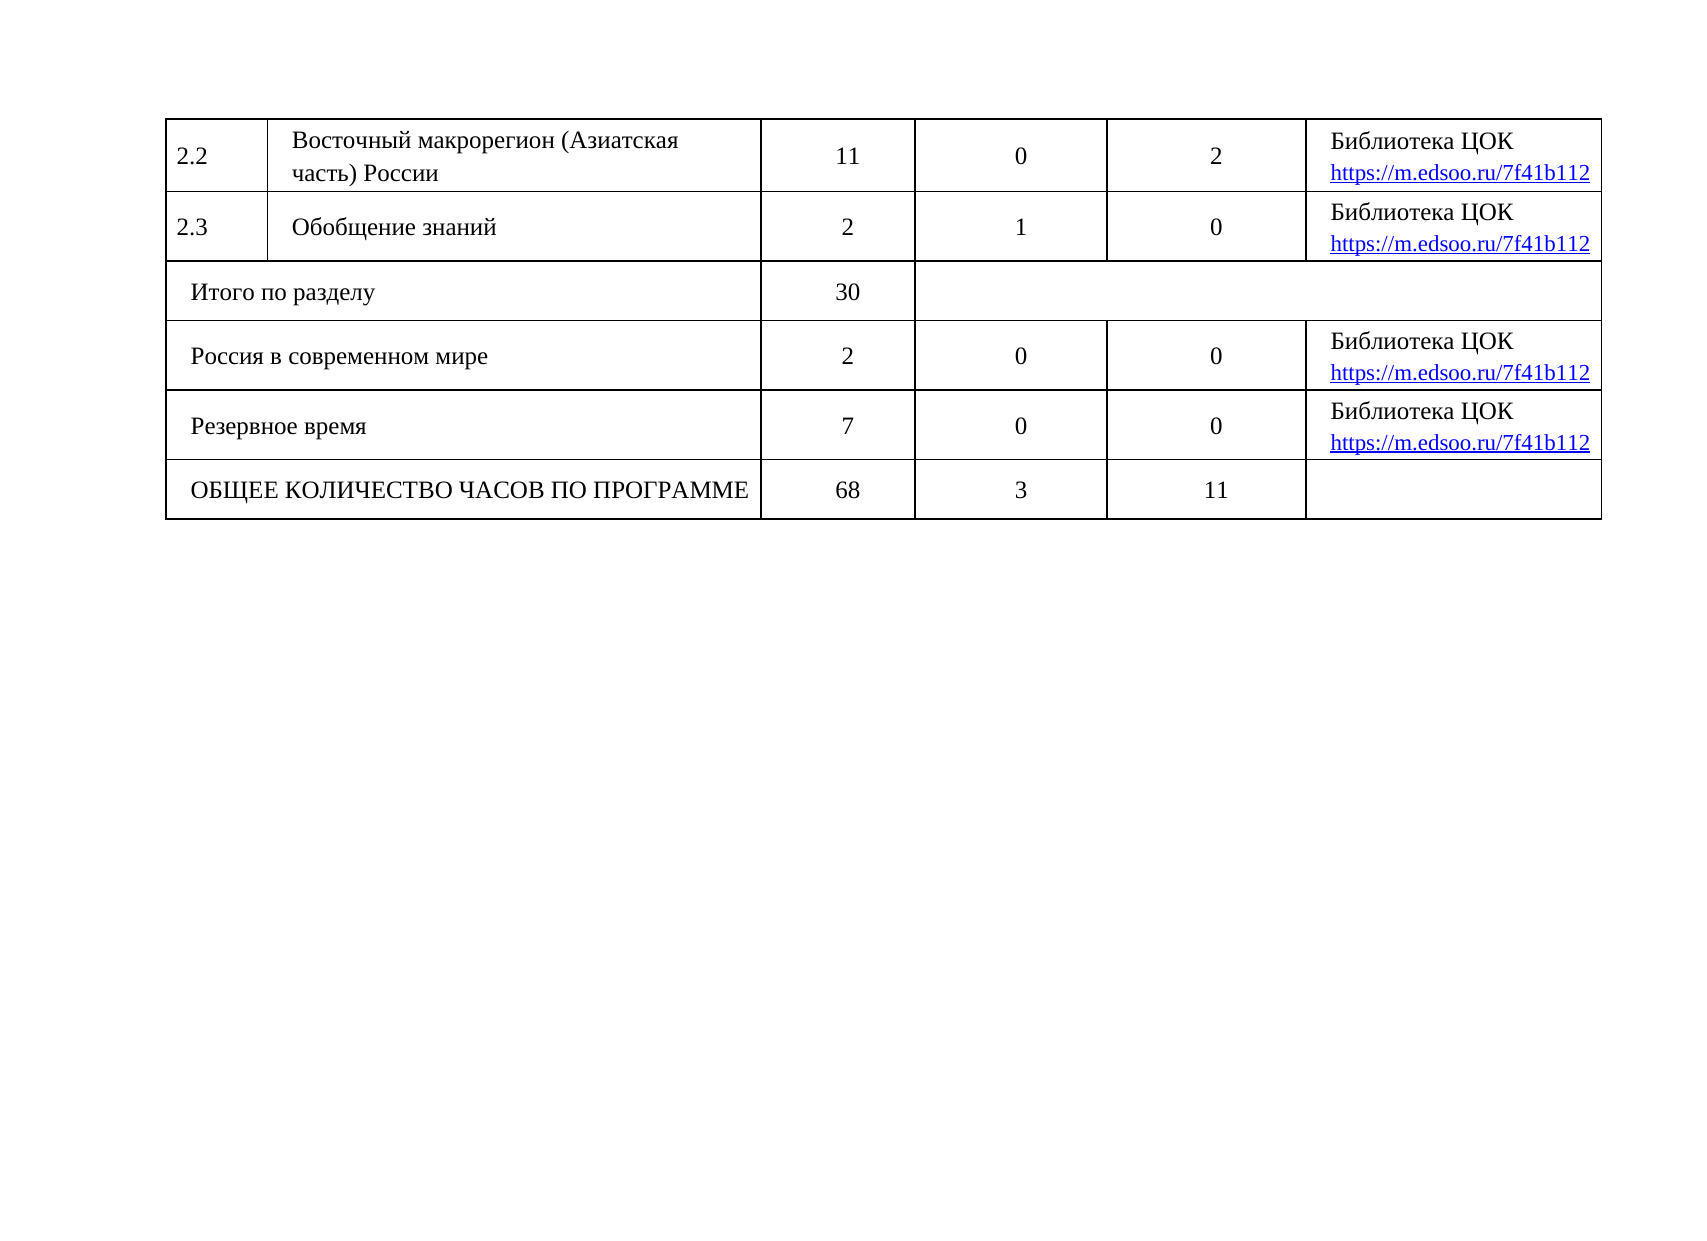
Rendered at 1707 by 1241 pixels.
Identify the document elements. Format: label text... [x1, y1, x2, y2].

table_cell 0 [1108, 321, 1305, 389]
table_cell 3 [916, 460, 1106, 518]
table_cell 1 [916, 192, 1106, 260]
table_cell 30 [762, 262, 914, 319]
table_cell 2.2 [167, 120, 267, 191]
table_cell 2 [1108, 120, 1305, 191]
table_cell Россия в современном мире [167, 321, 760, 389]
table_cell Резервное время [167, 391, 760, 459]
table_cell Восточный макрорегион (Азиатская часть) России [268, 120, 760, 191]
table_cell 11 [762, 120, 914, 191]
table_cell 11 [1108, 460, 1305, 518]
table_cell 2 [762, 192, 914, 260]
table_cell Итого по разделу [167, 262, 760, 319]
table_cell 0 [1108, 192, 1305, 260]
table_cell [1307, 192, 1601, 260]
table_cell Библиотека ЦОК https://m.edsoo.ru/7f41b112 [1307, 321, 1601, 389]
table_cell 2 [762, 321, 914, 389]
table_cell 0 [1108, 391, 1305, 459]
table_cell 0 [916, 391, 1106, 459]
table_cell 7 [762, 391, 914, 459]
table_cell 0 [916, 120, 1106, 191]
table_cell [1307, 120, 1601, 191]
table_cell Обобщение знаний [268, 192, 760, 260]
table_cell [916, 262, 1601, 319]
table_cell 0 [916, 321, 1106, 389]
table_cell [1307, 460, 1601, 518]
table_cell Библиотека ЦОК https://m.edsoo.ru/7f41b112 [1307, 391, 1601, 459]
table_cell ОБЩЕЕ КОЛИЧЕСТВО ЧАСОВ ПО ПРОГРАММЕ [167, 460, 760, 518]
table_cell 68 [762, 460, 914, 518]
table_cell 2.3 [167, 192, 267, 260]
